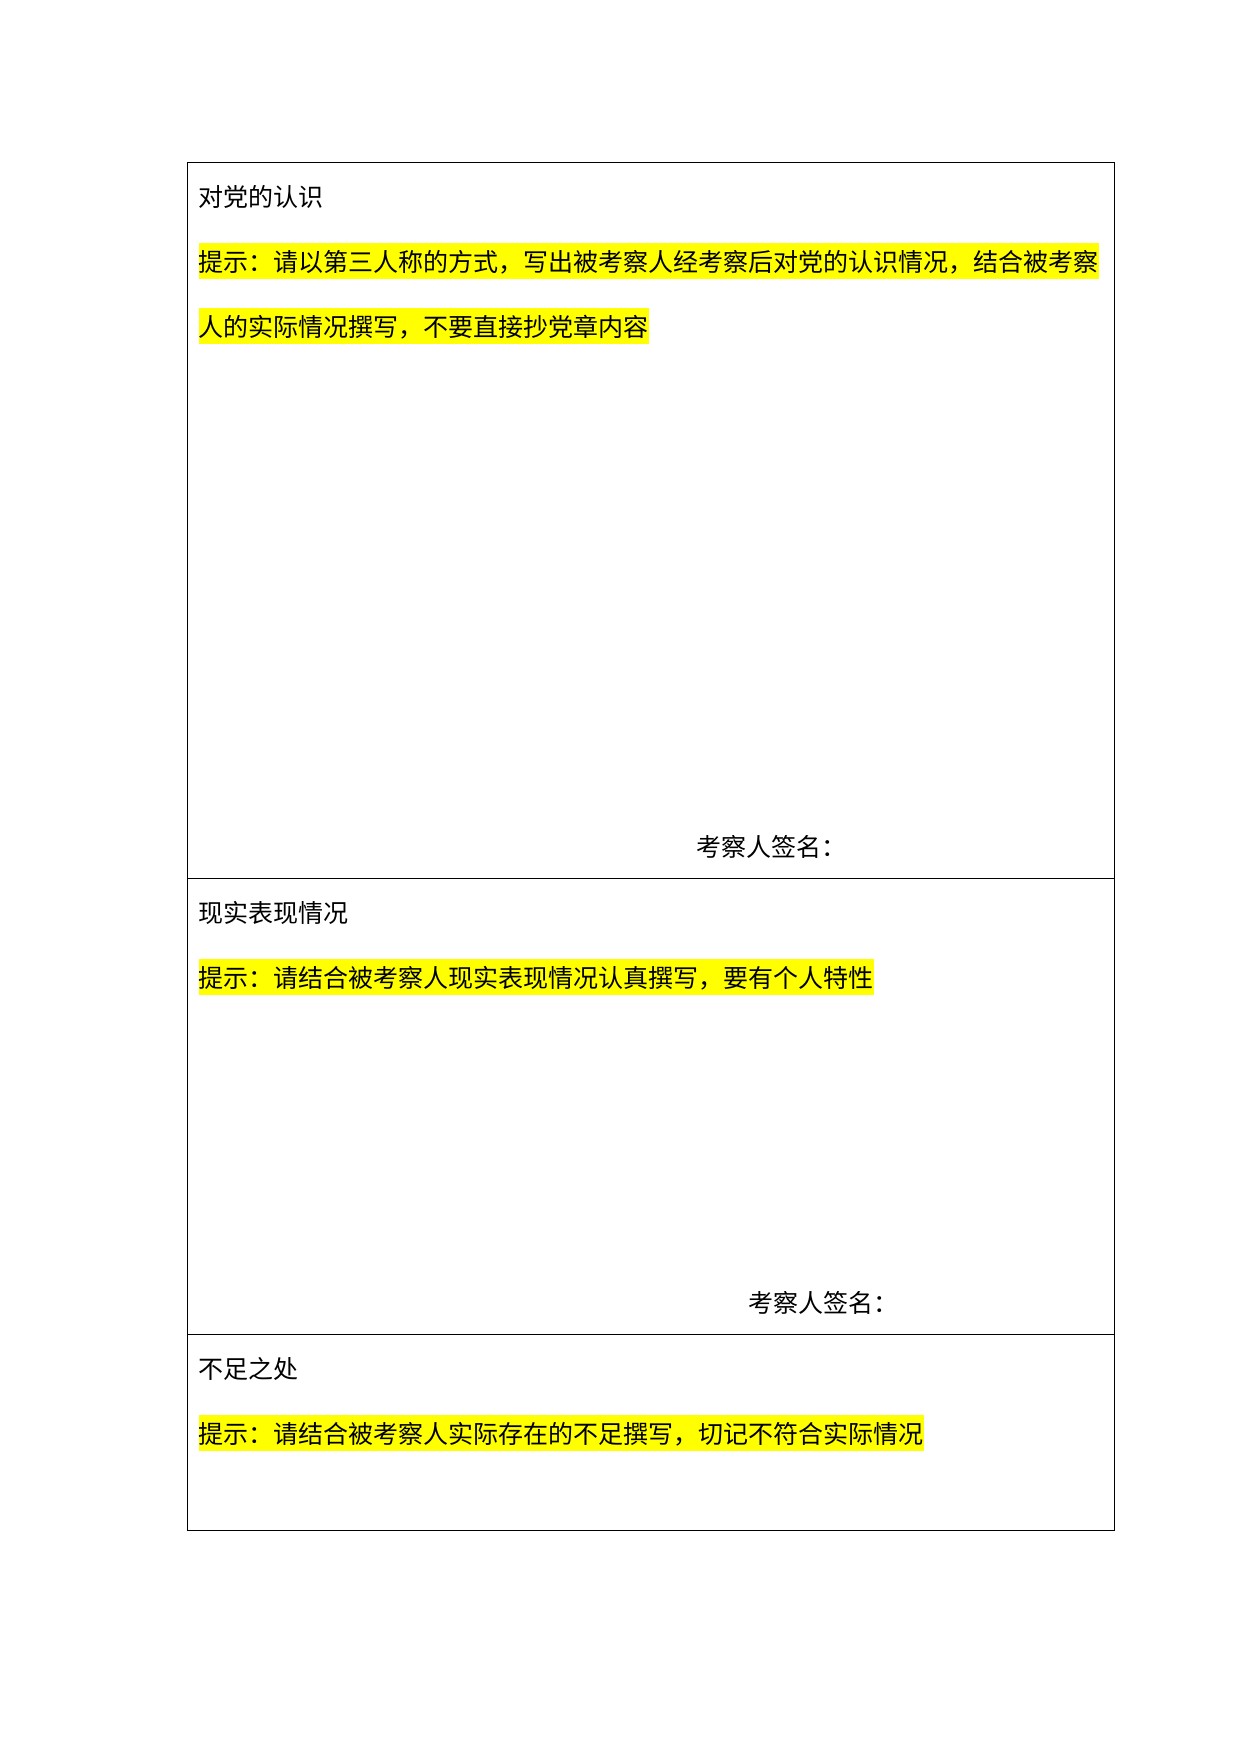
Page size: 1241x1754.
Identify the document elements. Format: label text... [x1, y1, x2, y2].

table_cell 对党的认识 提示：请以第三人称的方式，写出被考察人经考察后对党的认识情况，结合被考察人的实际情况撰写，不要直接抄党章内容 考察人签名： [188, 163, 1114, 878]
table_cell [188, 1335, 1114, 1530]
table_cell 现实表现情况 提示：请结合被考察人现实表现情况认真撰写，要有个人特性 考察人签名： [188, 879, 1114, 1334]
